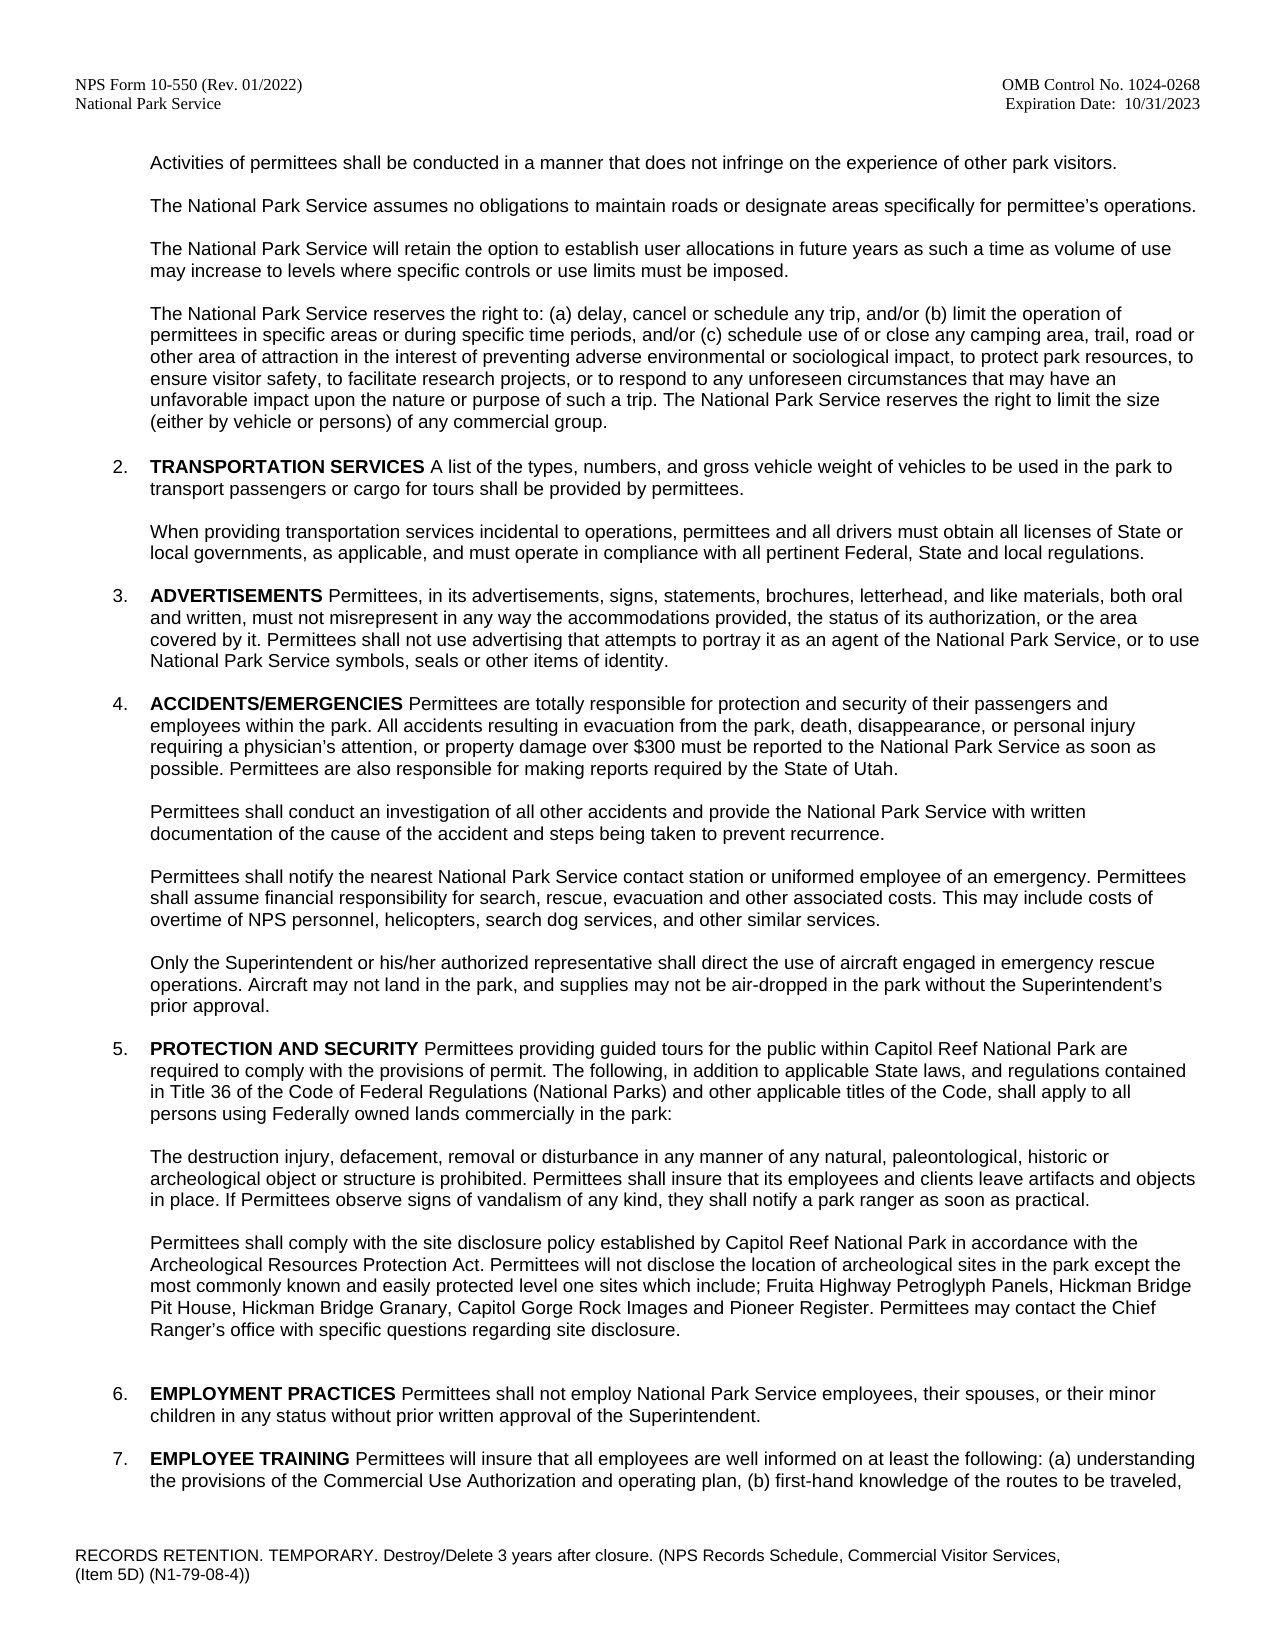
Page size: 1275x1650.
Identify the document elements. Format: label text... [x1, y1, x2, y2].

list Only the Superintendent or his/her authorized representative shall direct the use of aircraft engaged in emergency rescue operations. Aircraft may not land in the park, and supplies may not be air-dropped in the park without the Superintendent’s prior approval. [150, 952, 1200, 1017]
list ACCIDENTS/EMERGENCIES Permittees are totally responsible for protection and security of their passengers and employees within the park. All accidents resulting in evacuation from the park, death, disappearance, or personal injury requiring a physician’s attention, or property damage over $300 must be reported to the National Park Service as soon as possible. Permittees are also responsible for making reports required by the State of Utah. [112, 693, 1200, 779]
list ADVERTISEMENTS Permittees, in its advertisements, signs, statements, brochures, letterhead, and like materials, both oral and written, must not misrepresent in any way the accommodations provided, the status of its authorization, or the area covered by it. Permittees shall not use advertising that attempts to portray it as an agent of the National Park Service, or to use National Park Service symbols, seals or other items of identity. [112, 585, 1200, 672]
list PROTECTION AND SECURITY Permittees providing guided tours for the public within Capitol Reef National Park are required to comply with the provisions of permit. The following, in addition to applicable State laws, and regulations contained in Title 36 of the Code of Federal Regulations (National Parks) and other applicable titles of the Code, shall apply to all persons using Federally owned lands commercially in the park: [112, 1038, 1200, 1124]
text When providing transportation services incidental to operations, permittees and all drivers must obtain all licenses of State or local governments, as applicable, and must operate in compliance with all pertinent Federal, State and local regulations. [150, 521, 1200, 564]
text The destruction injury, defacement, removal or disturbance in any manner of any natural, paleontological, historic or archeological object or structure is prohibited. Permittees shall insure that its employees and clients leave artifacts and objects in place. If Permittees observe signs of vandalism of any kind, they shall notify a park ranger as soon as practical. [150, 1146, 1200, 1211]
list TRANSPORTATION SERVICES A list of the types, numbers, and gross vehicle weight of vehicles to be used in the park to transport passengers or cargo for tours shall be provided by permittees. [112, 456, 1200, 499]
list Permittees shall conduct an investigation of all other accidents and provide the National Park Service with written documentation of the cause of the accident and steps being taken to prevent recurrence. [150, 801, 1200, 844]
list The National Park Service reserves the right to: (a) delay, cancel or schedule any trip, and/or (b) limit the operation of permittees in specific areas or during specific time periods, and/or (c) schedule use of or close any camping area, trail, road or other area of attraction in the interest of preventing adverse environmental or sociological impact, to protect park resources, to ensure visitor safety, to facilitate research projects, or to respond to any unforeseen circumstances that may have an unfavorable impact upon the nature or purpose of such a trip. The National Park Service reserves the right to limit the size (either by vehicle or persons) of any commercial group. [150, 303, 1200, 432]
list The National Park Service will retain the option to establish user allocations in future years as such a time as volume of use may increase to levels where specific controls or use limits must be imposed. [150, 238, 1200, 281]
list The National Park Service assumes no obligations to maintain roads or designate areas specifically for permittee’s operations. [150, 195, 1200, 216]
list EMPLOYMENT PRACTICES Permittees shall not employ National Park Service employees, their spouses, or their minor children in any status without prior written approval of the Superintendent. [112, 1383, 1200, 1426]
text Permittees shall comply with the site disclosure policy established by Capitol Reef National Park in accordance with the Archeological Resources Protection Act. Permittees will not disclose the location of archeological sites in the park except the most commonly known and easily protected level one sites which include; Fruita Highway Petroglyph Panels, Hickman Bridge Pit House, Hickman Bridge Granary, Capitol Gorge Rock Images and Pioneer Register. Permittees may contact the Chief Ranger’s office with specific questions regarding site disclosure. [150, 1232, 1200, 1340]
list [112, 1448, 1200, 1491]
list Permittees shall notify the nearest National Park Service contact station or uniformed employee of an emergency. Permittees shall assume financial responsibility for search, rescue, evacuation and other associated costs. This may include costs of overtime of NPS personnel, helicopters, search dog services, and other similar services. [150, 866, 1200, 930]
list Activities of permittees shall be conducted in a manner that does not infringe on the experience of other park visitors. [150, 152, 1200, 173]
